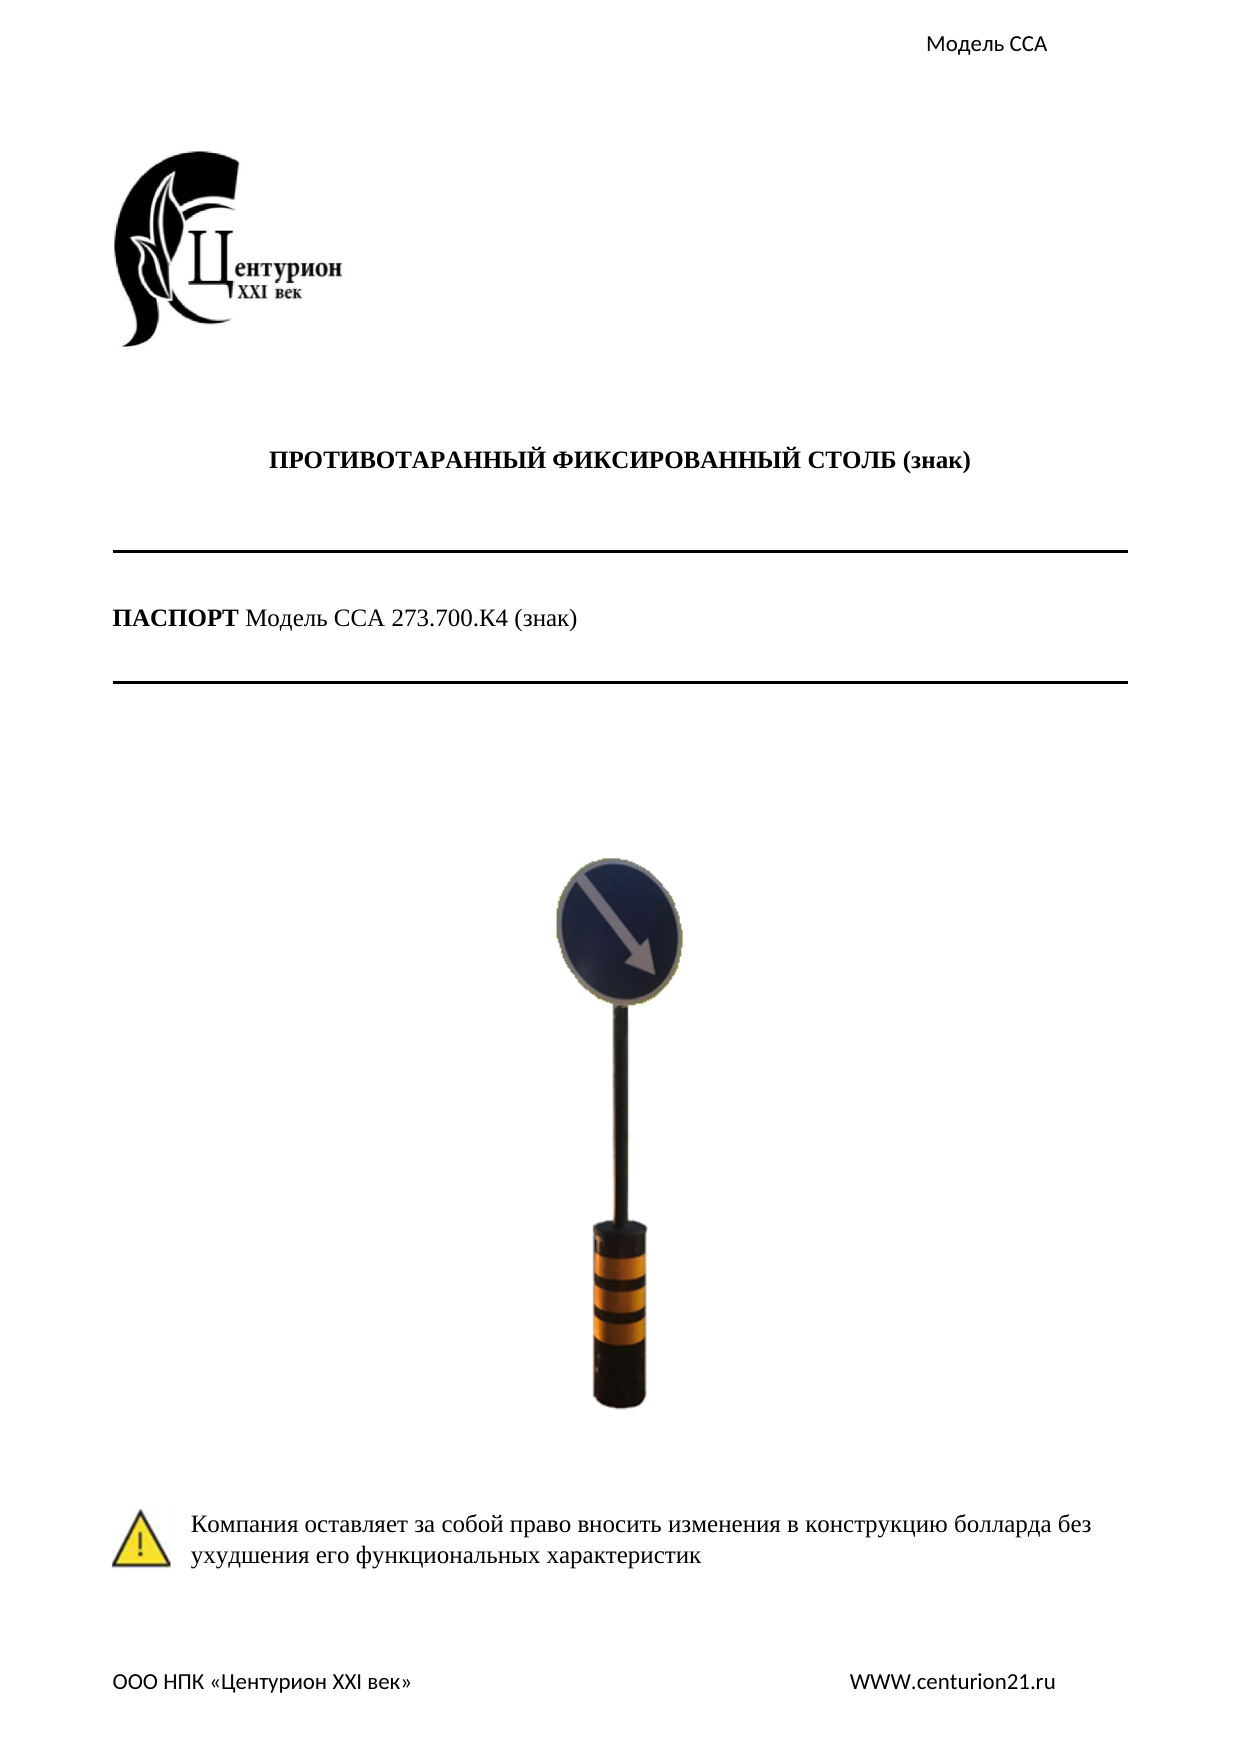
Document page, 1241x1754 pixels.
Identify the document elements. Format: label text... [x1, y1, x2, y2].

picture [531, 798, 724, 1443]
text ПАСПОРТ Модель ССА 273.700.К4 (знак) [112, 597, 1128, 631]
text ПРОТИВОТАРАННЫЙ ФИКСИРОВАННЫЙ СТОЛБ (знак) [112, 445, 1128, 474]
picture [112, 150, 354, 349]
picture [111, 1509, 172, 1570]
text Компания оставляет за собой право вносить изменения в конструкцию болларда без ухудшения его функциональных характеристик [172, 1509, 1128, 1569]
